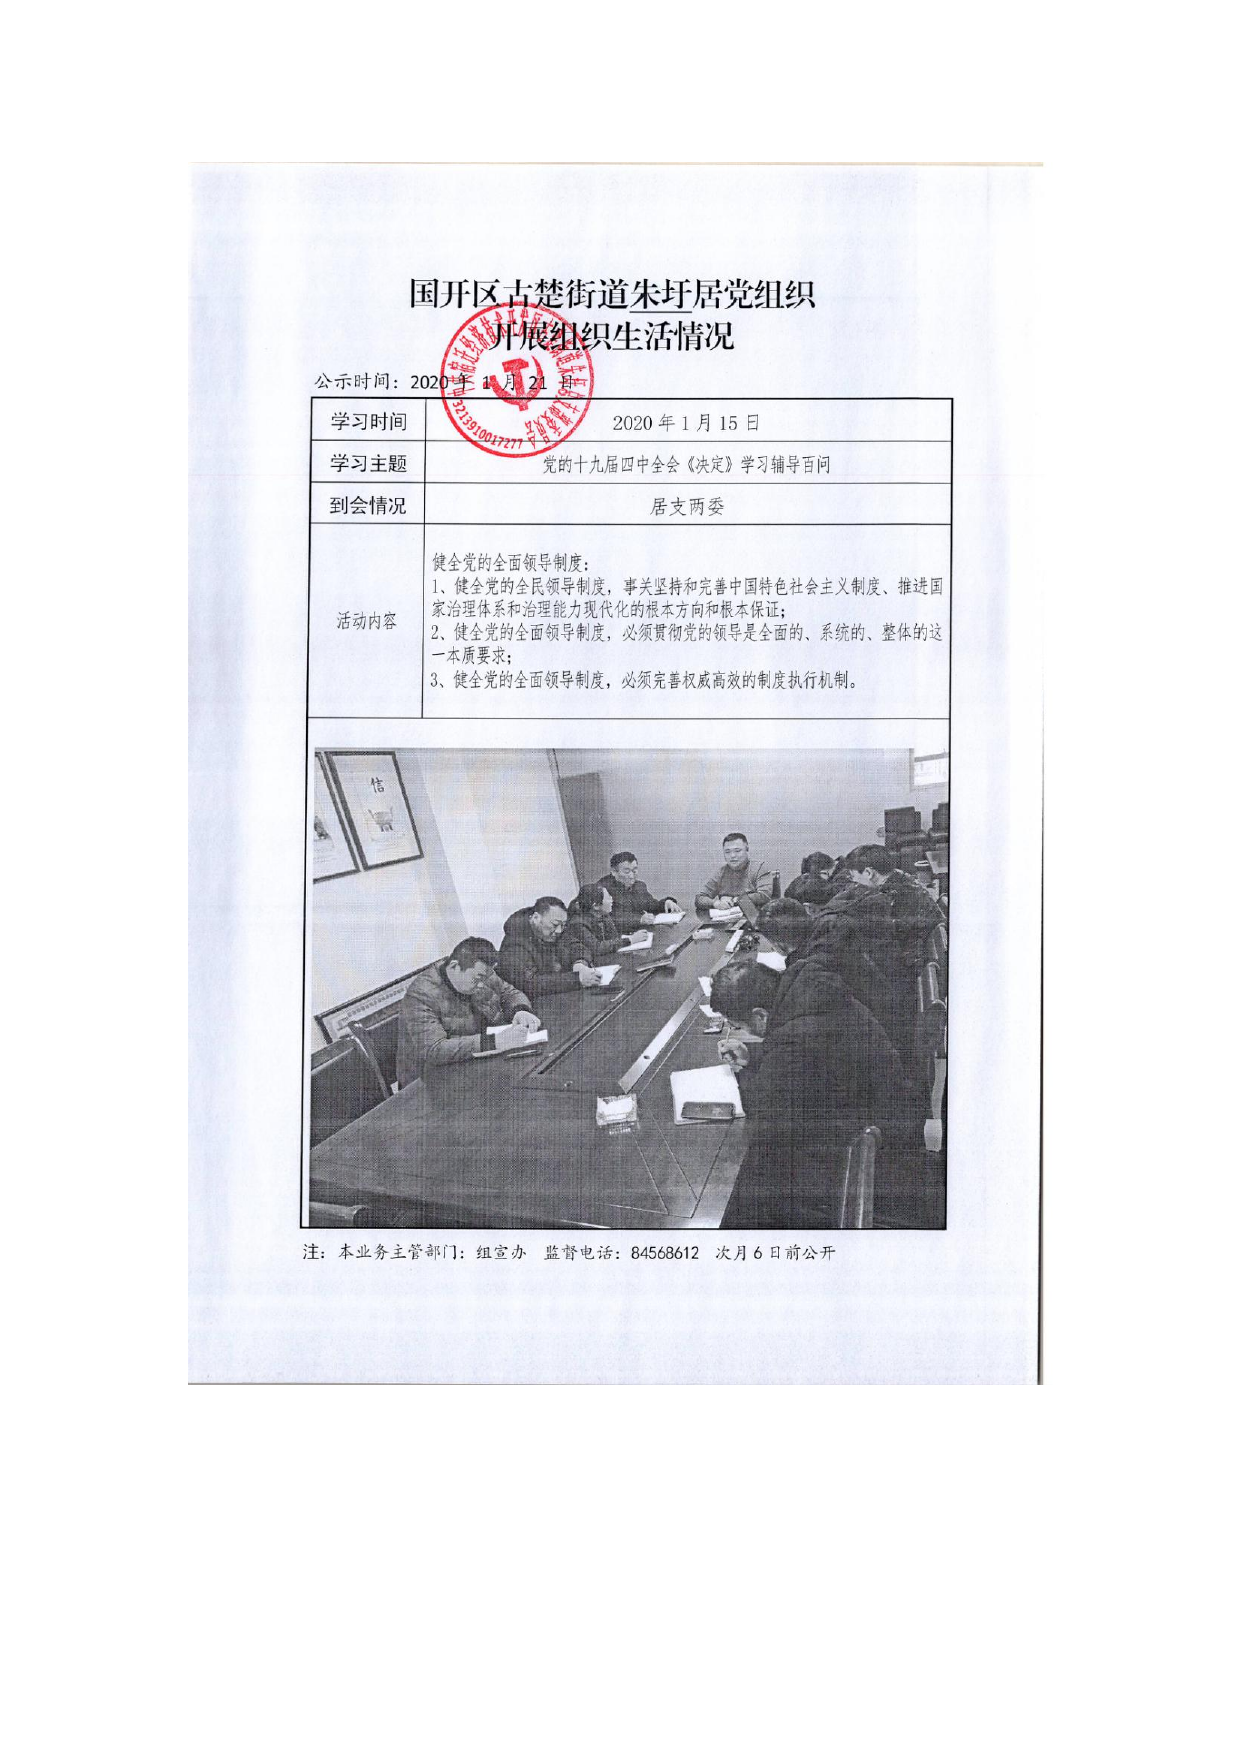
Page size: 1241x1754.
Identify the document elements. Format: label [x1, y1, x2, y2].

picture [188, 162, 1053, 1385]
